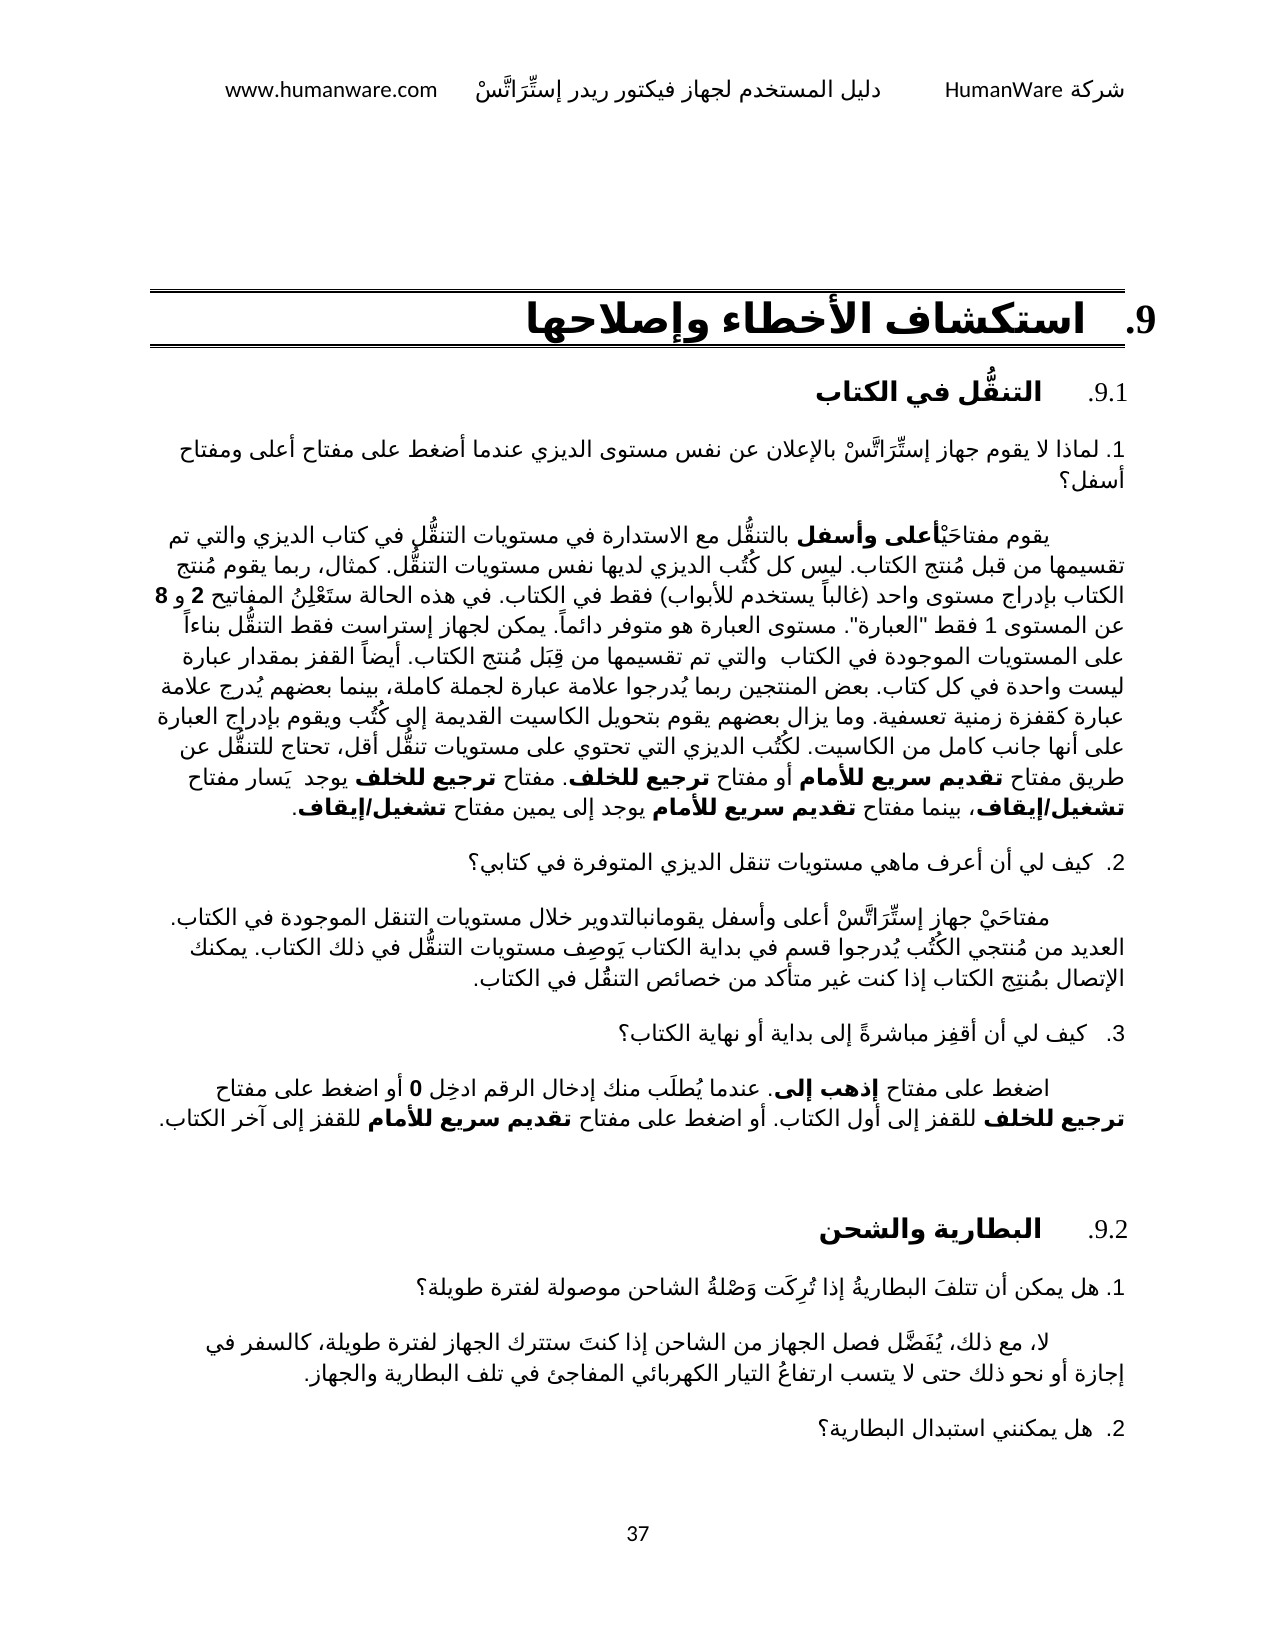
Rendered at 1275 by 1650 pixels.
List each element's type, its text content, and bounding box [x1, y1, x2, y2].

text 3. كيف لي أن أقفِز مباشرةً إلى بداية أو نهاية الكتاب؟ [150, 1020, 1125, 1046]
text 2. هل يمكنني استبدال البطارية؟ [150, 1415, 1125, 1441]
text لا، مع ذلك، يُفَضَّل فصل الجهاز من الشاحن إذا كنتَ ستترك الجهاز لفترة طويلة، كالسفر في إجازة أو نحو ذلك حتى لا يتسب ارتفاعُ التيار الكهربائي المفاجئ في تلف البطارية والجهاز. [150, 1329, 1125, 1386]
subtitle استكشاف الأخطاء وإصلاحها [150, 293, 1125, 344]
subtitle البطارية والشحن [150, 1213, 1087, 1244]
text 1. هل يمكن أن تتلفَ البطاريةُ إذا تُرِكَت وَصْلةُ الشاحن موصولة لفترة طويلة؟ [150, 1274, 1125, 1301]
subtitle التنقُّل في الكتاب [150, 376, 1087, 407]
text يقوم مفتاحَيْأعلى وأسفل بالتنقُّل مع الاستدارة في مستويات التنقُّل في كتاب الديزي والتي تم تقسيمها من قبل مُنتج الكتاب. ليس كل كُتُب الديزي لديها نفس مستويات التنقُّل. كمثال، ربما يقوم مُنتج الكتاب بإدراج مستوى واحد (غالباً يستخدم للأبواب) فقط في الكتاب. في هذه الحالة ستَعْلِنُ المفاتيح 2 و 8 عن المستوى 1 فقط "العبارة". مستوى العبارة هو متوفر دائماً. يمكن لجهاز إستراست فقط التنقُّل بناءاً على المستويات الموجودة في الكتاب والتي تم تقسيمها من قِبَل مُنتج الكتاب. أيضاً القفز بمقدار عبارة ليست واحدة في كل كتاب. بعض المنتجين ربما يُدرجوا علامة عبارة لجملة كاملة، بينما بعضهم يُدرج علامة عبارة كقفزة زمنية تعسفية. وما يزال بعضهم يقوم بتحويل الكاسيت القديمة إلى كُتُب ويقوم بإدراج العبارة على أنها جانب كامل من الكاسيت. لكُتُب الديزي التي تحتوي على مستويات تنقُّل أقل، تحتاج للتنقُّل عن طريق مفتاح تقديم سريع للأمام أو مفتاح ترجيع للخلف. مفتاح ترجيع للخلف يوجد يَسار مفتاح تشغيل/إيقاف، بينما مفتاح تقديم سريع للأمام يوجد إلى يمين مفتاح تشغيل/إيقاف. [150, 522, 1125, 820]
text 1. لماذا لا يقوم جهاز إستِّرَاتَّسْ بالإعلان عن نفس مستوى الديزي عندما أضغط على مفتاح أعلى ومفتاح أسفل؟ [150, 436, 1125, 493]
text اضغط على مفتاح إذهب إلى. عندما يُطلَب منك إدخال الرقم ادخِل 0 أو اضغط على مفتاح ترجيع للخلف للقفز إلى أول الكتاب. أو اضغط على مفتاح تقديم سريع للأمام للقفز إلى آخر الكتاب. [150, 1075, 1125, 1132]
text 2. كيف لي أن أعرف ماهي مستويات تنقل الديزي المتوفرة في كتابي؟ [150, 849, 1125, 875]
text مفتاحَيْ جهاز إستِّرَاتَّسْ أعلى وأسفل يقومانبالتدوير خلال مستويات التنقل الموجودة في الكتاب. العديد من مُنتجي الكُتُب يُدرجوا قسم في بداية الكتاب يَوصِف مستويات التنقُّل في ذلك الكتاب. يمكنك الإتصال بمُنتِج الكتاب إذا كنت غير متأكد من خصائص التنقَُل في الكتاب. [150, 904, 1125, 991]
